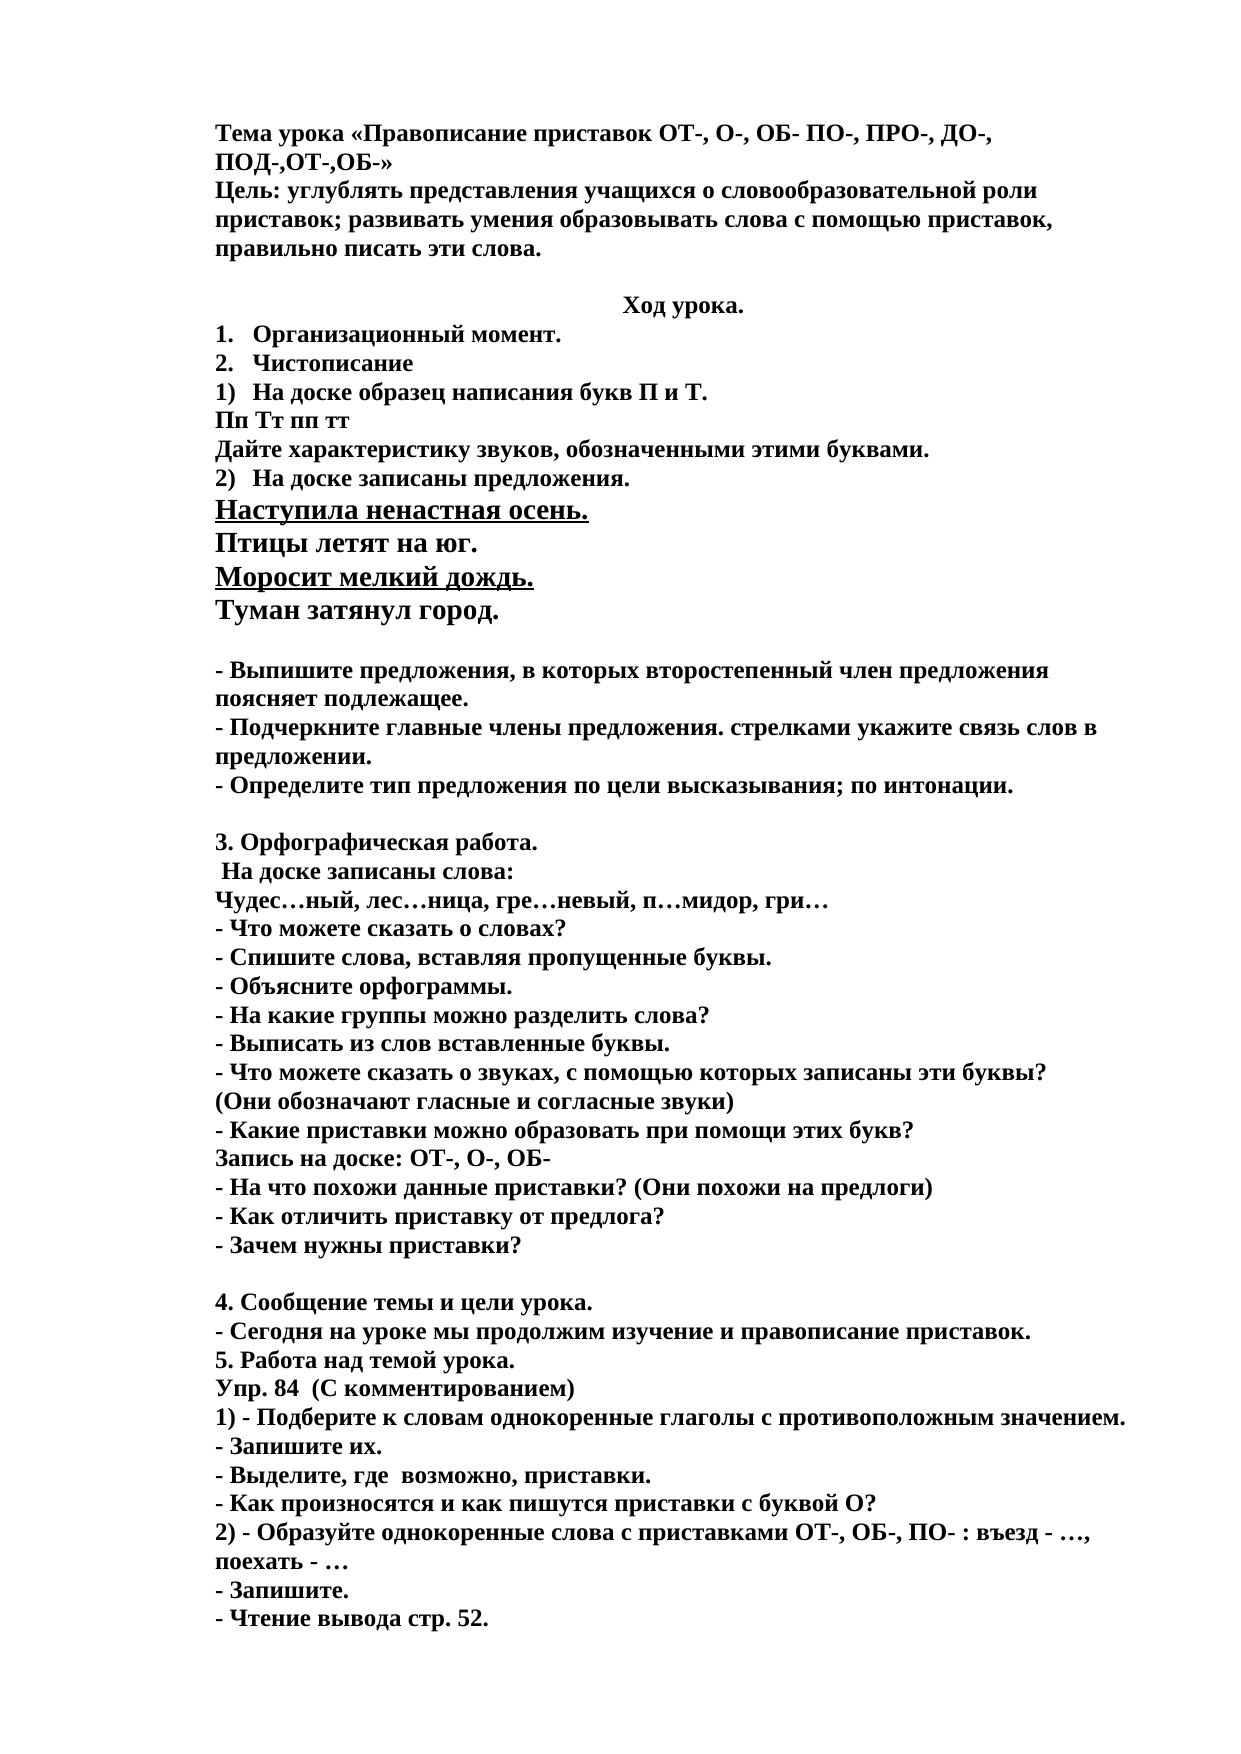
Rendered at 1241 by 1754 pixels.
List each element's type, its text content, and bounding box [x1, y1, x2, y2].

text - Объясните орфограммы. [215, 971, 1152, 1000]
text - Запишите их. [215, 1431, 1152, 1460]
text Туман затянул город. [215, 592, 1152, 626]
text - Чтение вывода стр. 52. [215, 1603, 1152, 1632]
list Чистописание [215, 348, 1152, 377]
text - Спишите слова, вставляя пропущенные буквы. [215, 942, 1152, 971]
text На доске записаны слова: [215, 856, 1152, 885]
text Ход урока. [215, 291, 1152, 319]
text Упр. 84 (С комментированием) [215, 1373, 1152, 1402]
text - Что можете сказать о словах? [215, 913, 1152, 942]
text Тема урока «Правописание приставок ОТ-, О-, ОБ- ПО-, ПРО-, ДО-, ПОД-,ОТ-,ОБ-» [215, 118, 1152, 176]
text - Как отличить приставку от предлога? [215, 1201, 1152, 1230]
text Птицы летят на юг. [215, 525, 1152, 559]
text - На что похожи данные приставки? (Они похожи на предлоги) [215, 1172, 1152, 1201]
text Пп Тт пп тт [215, 406, 1152, 434]
text - Что можете сказать о звуках, с помощью которых записаны эти буквы? [215, 1057, 1152, 1086]
text Наступила ненастная осень. [215, 492, 1152, 525]
text - На какие группы можно разделить слова? [215, 1000, 1152, 1028]
text - Зачем нужны приставки? [215, 1230, 1152, 1258]
text 1) - Подберите к словам однокоренные глаголы с противоположным значением. [215, 1402, 1152, 1431]
text Цель: углублять представления учащихся о словообразовательной роли приставок; развивать умения образовывать слова с помощью приставок, правильно писать эти слова. [215, 176, 1152, 262]
text Дайте характеристику звуков, обозначенными этими буквами. [215, 434, 1152, 463]
text (Они обозначают гласные и согласные звуки) [215, 1086, 1152, 1115]
list Организационный момент. [215, 319, 1152, 348]
text Моросит мелкий дождь. [215, 559, 1152, 592]
text - Выписать из слов вставленные буквы. [215, 1028, 1152, 1057]
text - Определите тип предложения по цели высказывания; по интонации. [215, 770, 1152, 798]
text - Запишите. [215, 1575, 1152, 1603]
text 2) - Образуйте однокоренные слова с приставками ОТ-, ОБ-, ПО- : въезд - …, поехать - … [215, 1517, 1152, 1575]
text - Сегодня на уроке мы продолжим изучение и правописание приставок. [215, 1316, 1152, 1345]
text 5. Работа над темой урока. [215, 1345, 1152, 1373]
text - Как произносятся и как пишутся приставки с буквой О? [215, 1488, 1152, 1517]
list На доске записаны предложения. [215, 463, 1152, 492]
list На доске образец написания букв П и Т. [215, 377, 1152, 406]
text 3. Орфографическая работа. [215, 827, 1152, 856]
text - Какие приставки можно образовать при помощи этих букв? [215, 1115, 1152, 1143]
text Чудес…ный, лес…ница, гре…невый, п…мидор, гри… [215, 885, 1152, 913]
text - Выделите, где возможно, приставки. [215, 1460, 1152, 1488]
text 4. Сообщение темы и цели урока. [215, 1287, 1152, 1316]
text - Выпишите предложения, в которых второстепенный член предложения поясняет подлежащее. [215, 655, 1152, 712]
text Запись на доске: ОТ-, О-, ОБ- [215, 1143, 1152, 1172]
text - Подчеркните главные члены предложения. стрелками укажите связь слов в предложении. [215, 712, 1152, 770]
